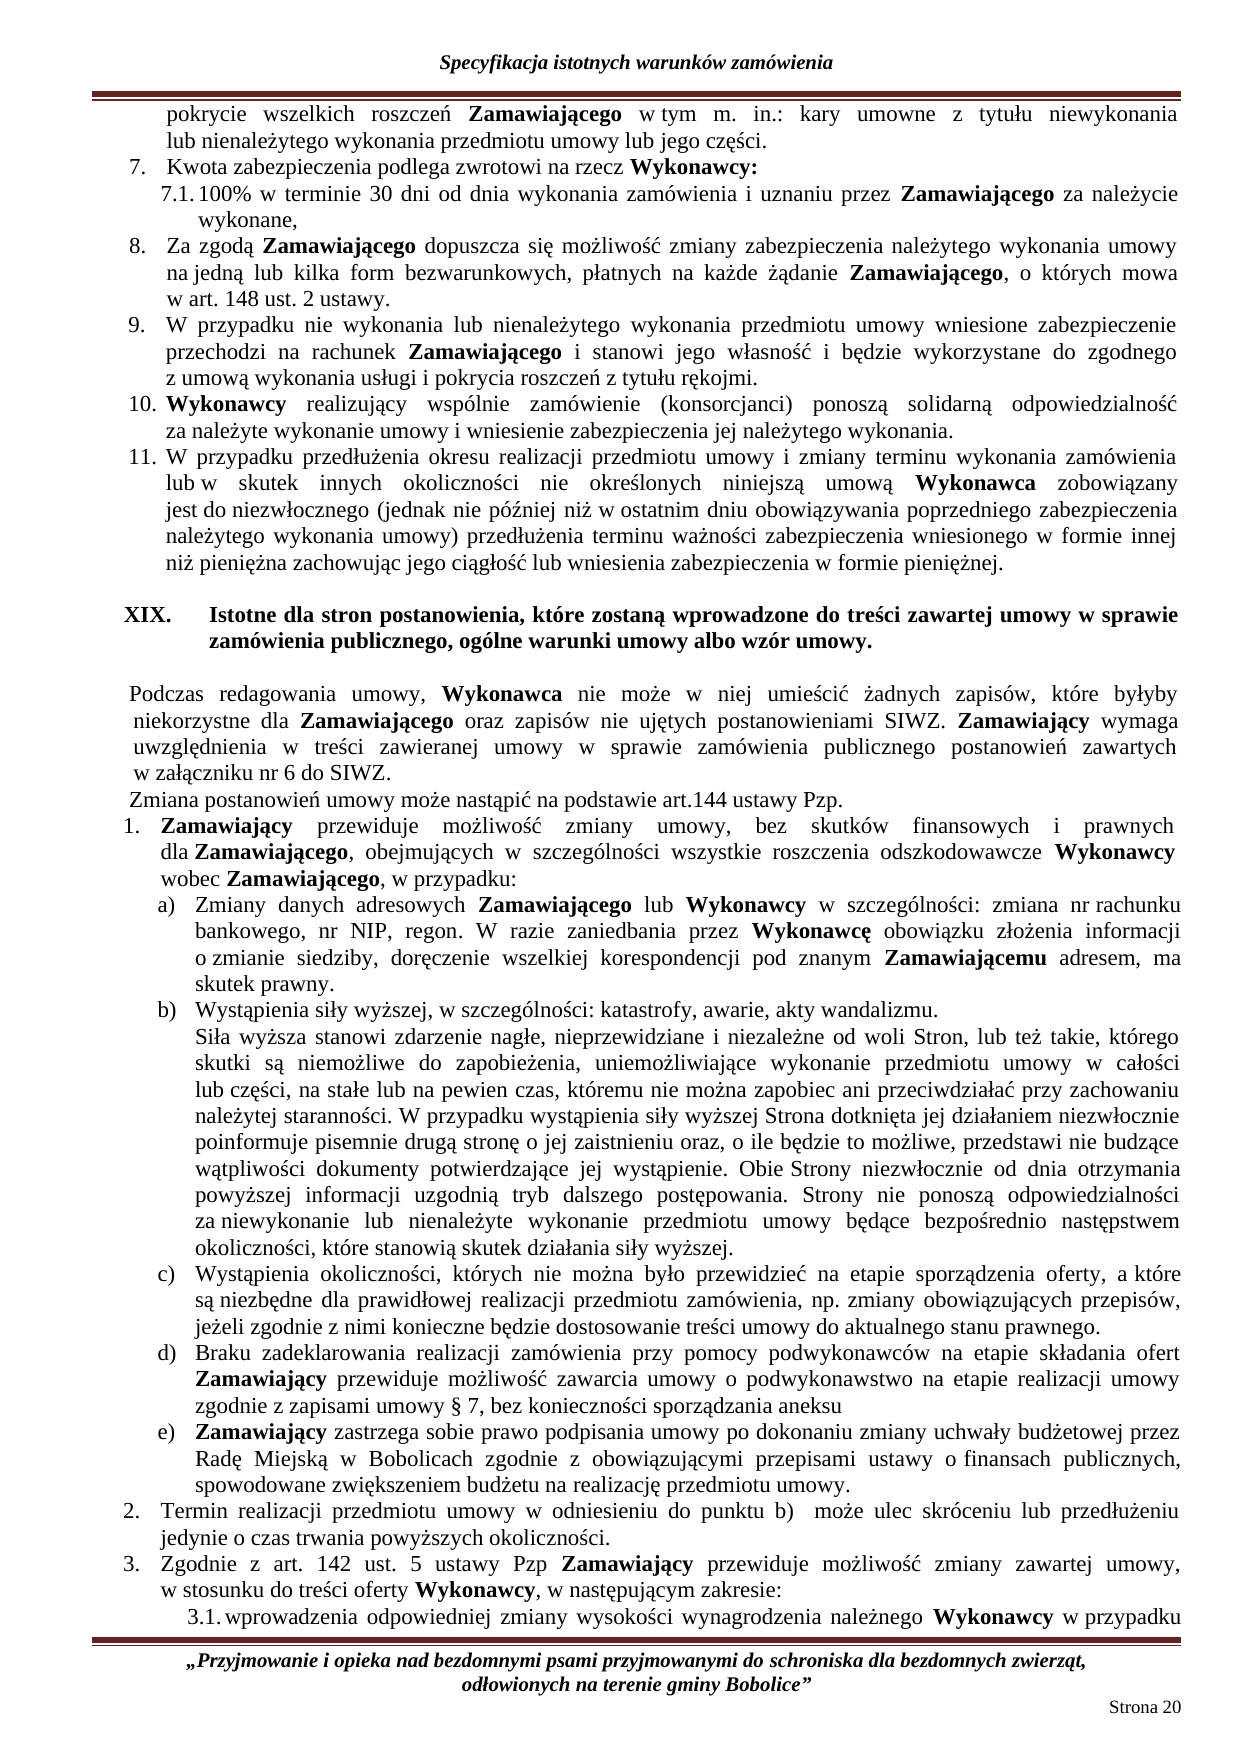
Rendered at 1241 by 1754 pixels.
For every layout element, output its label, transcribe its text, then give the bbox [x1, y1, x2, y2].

text Podczas redagowania umowy, Wykonawca nie może w niej umieścić żadnych zapisów, które byłyby niekorzystne dla Zamawiającego oraz zapisów nie ujętych postanowieniami SIWZ. Zamawiający wymaga uwzględnienia w treści zawieranej umowy w sprawie zamówienia publicznego postanowień zawartych w załączniku nr 6 do SIWZ. [129, 680, 1178, 786]
list W przypadku nie wykonania lub nienależytego wykonania przedmiotu umowy wniesione zabezpieczenie przechodzi na rachunek Zamawiającego i stanowi jego własność i będzie wykorzystane do zgodnego z umową wykonania usługi i pokrycia roszczeń z tytułu rękojmi. [128, 311, 1178, 390]
text Zmiana postanowień umowy może nastąpić na podstawie art.144 ustawy Pzp. [129, 786, 1178, 812]
list W przypadku przedłużenia okresu realizacji przedmiotu umowy i zmiany terminu wykonania zamówienia lub w skutek innych okoliczności nie określonych niniejszą umową Wykonawca zobowiązany jest do niezwłocznego (jednak nie później niż w ostatnim dniu obowiązywania poprzedniego zabezpieczenia należytego wykonania umowy) przedłużenia terminu ważności zabezpieczenia wniesionego w formie innej niż pieniężna zachowując jego ciągłość lub wniesienia zabezpieczenia w formie pieniężnej. [128, 443, 1178, 575]
list Kwota zabezpieczenia podlega zwrotowi na rzecz Wykonawcy: [129, 153, 1178, 179]
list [187, 1603, 1181, 1629]
text Siła wyższa stanowi zdarzenie nagłe, nieprzewidziane i niezależne od woli Stron, lub też takie, którego skutki są niemożliwe do zapobieżenia, uniemożliwiające wykonanie przedmiotu umowy w całości lub części, na stałe lub na pewien czas, któremu nie można zapobiec ani przeciwdziałać przy zachowaniu należytej staranności. W przypadku wystąpienia siły wyższej Strona dotknięta jej działaniem niezwłocznie poinformuje pisemnie drugą stronę o jej zaistnieniu oraz, o ile będzie to możliwe, przedstawi nie budzące wątpliwości dokumenty potwierdzające jej wystąpienie. Obie Strony niezwłocznie od dnia otrzymania powyższej informacji uzgodnią tryb dalszego postępowania. Strony nie ponoszą odpowiedzialności za niewykonanie lub nienależyte wykonanie przedmiotu umowy będące bezpośrednio następstwem okoliczności, które stanowią skutek działania siły wyższej. [195, 1023, 1181, 1260]
list Braku zadeklarowania realizacji zamówienia przy pomocy podwykonawców na etapie składania ofert Zamawiający przewiduje możliwość zawarcia umowy o podwykonawstwo na etapie realizacji umowy zgodnie z zapisami umowy § 7, bez konieczności sporządzania aneksu [157, 1339, 1181, 1418]
list 100% w terminie 30 dni od dnia wykonania zamówienia i uznaniu przez Zamawiającego za należycie wykonane, [160, 179, 1178, 232]
list Istotne dla stron postanowienia, które zostaną wprowadzone do treści zawartej umowy w sprawie zamówienia publicznego, ogólne warunki umowy albo wzór umowy. [171, 601, 1180, 654]
list Zamawiający zastrzega sobie prawo podpisania umowy po dokonaniu zmiany uchwały budżetowej przez Radę Miejską w Bobolicach zgodnie z obowiązującymi przepisami ustawy o finansach publicznych, spowodowane zwiększeniem budżetu na realizację przedmiotu umowy. [157, 1418, 1181, 1497]
list Za zgodą Zamawiającego dopuszcza się możliwość zmiany zabezpieczenia należytego wykonania umowy na jedną lub kilka form bezwarunkowych, płatnych na każde żądanie Zamawiającego, o których mowa w art. 148 ust. 2 ustawy. [129, 232, 1178, 311]
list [129, 101, 1178, 153]
list Wystąpienia okoliczności, których nie można było przewidzieć na etapie sporządzenia oferty, a które są niezbędne dla prawidłowej realizacji przedmiotu zamówienia, np. zmiany obowiązujących przepisów, jeżeli zgodnie z nimi konieczne będzie dostosowanie treści umowy do aktualnego stanu prawnego. [157, 1260, 1181, 1339]
list Zmiany danych adresowych Zamawiającego lub Wykonawcy w szczególności: zmiana nr rachunku bankowego, nr NIP, regon. W razie zaniedbania przez Wykonawcę obowiązku złożenia informacji o zmianie siedziby, doręczenie wszelkiej korespondencji pod znanym Zamawiającemu adresem, ma skutek prawny. [157, 891, 1181, 997]
list Zgodnie z art. 142 ust. 5 ustawy Pzp Zamawiający przewiduje możliwość zmiany zawartej umowy, w stosunku do treści oferty Wykonawcy, w następującym zakresie: [123, 1550, 1181, 1603]
list Zamawiający przewiduje możliwość zmiany umowy, bez skutków finansowych i prawnych dla Zamawiającego, obejmujących w szczególności wszystkie roszczenia odszkodowawcze Wykonawcy wobec Zamawiającego, w przypadku: [123, 812, 1175, 891]
list Wykonawcy realizujący wspólnie zamówienie (konsorcjanci) ponoszą solidarną odpowiedzialność za należyte wykonanie umowy i wniesienie zabezpieczenia jej należytego wykonania. [128, 390, 1178, 443]
list Termin realizacji przedmiotu umowy w odniesieniu do punktu b) może ulec skróceniu lub przedłużeniu jedynie o czas trwania powyższych okoliczności. [123, 1497, 1181, 1550]
list Wystąpienia siły wyższej, w szczególności: katastrofy, awarie, akty wandalizmu. [157, 997, 1181, 1023]
